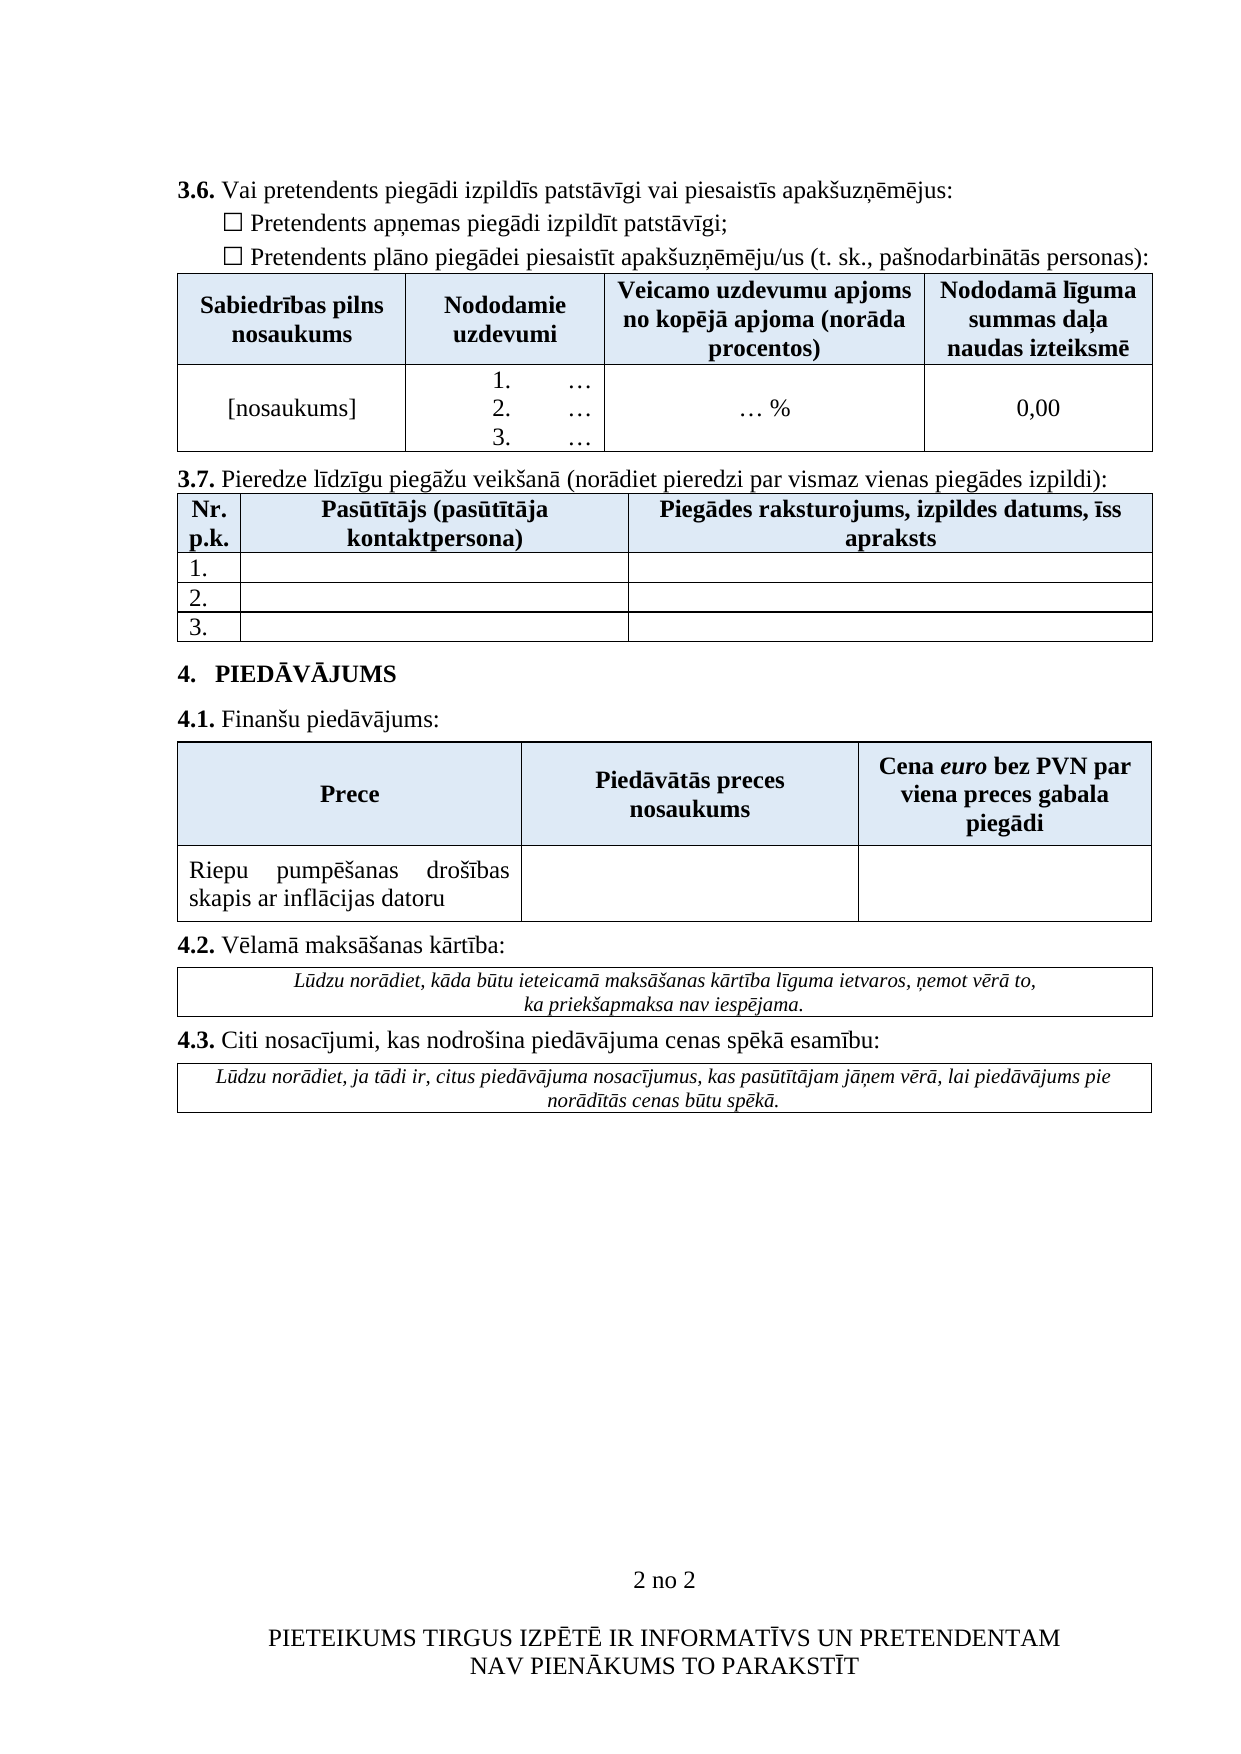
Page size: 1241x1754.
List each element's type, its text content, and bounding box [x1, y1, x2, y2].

table_cell 0,00 [925, 365, 1152, 451]
table_cell [522, 846, 858, 921]
text 3.6. Vai pretendents piegādi izpildīs patstāvīgi vai piesaistīs apakšuzņēmējus: [177, 176, 1152, 204]
table_cell [859, 846, 1151, 921]
table_header Nododamā līguma summas daļa naudas izteiksmē [925, 274, 1152, 364]
table_cell [241, 583, 628, 611]
table_header Cena euro bez PVN par viena preces gabala piegādi [859, 743, 1151, 845]
table_cell [241, 553, 628, 582]
text Pretendents plāno piegādei piesaistīt apakšuzņēmēju/us (t. sk., pašnodarbinātās personas): [222, 238, 1152, 272]
table_header Nr. p.k. [178, 494, 240, 552]
table_cell [629, 613, 1152, 641]
list PIEDĀVĀJUMS [177, 659, 1152, 688]
text 4.2. Vēlamā maksāšanas kārtība: [177, 930, 1152, 959]
table_cell Riepu pumpēšanas drošības skapis ar inflācijas datoru [178, 846, 521, 921]
table_header Sabiedrības pilns nosaukums [178, 274, 405, 364]
table_header Lūdzu norādiet, kāda būtu ieteicamā maksāšanas kārtība līguma ietvaros, ņemot vērā to, ka priekšapmaksa nav iespējama. [178, 968, 1152, 1016]
table_cell 2. [178, 583, 240, 611]
table_cell [nosaukums] [178, 365, 405, 451]
table_cell [629, 553, 1152, 582]
table_header Piedāvātās preces nosaukums [522, 743, 858, 845]
table_cell … % [605, 365, 924, 451]
table_header Nododamie uzdevumi [406, 274, 604, 364]
table_header Pasūtītājs (pasūtītāja kontaktpersona) [241, 494, 628, 552]
text 4.1. Finanšu piedāvājums: [177, 704, 1152, 733]
table_cell 1. [178, 553, 240, 582]
table_cell [629, 583, 1152, 611]
table_header Lūdzu norādiet, ja tādi ir, citus piedāvājuma nosacījumus, kas pasūtītājam jāņem vērā, lai piedāvājums pie norādītās cenas būtu spēkā. [178, 1064, 1151, 1112]
text Pretendents apņemas piegādi izpildīt patstāvīgi; [222, 204, 1152, 238]
table_header Veicamo uzdevumu apjoms no kopējā apjoma (norāda procentos) [605, 274, 924, 364]
table_cell … … … [406, 365, 604, 451]
text 3.7. Pieredze līdzīgu piegāžu veikšanā (norādiet pieredzi par vismaz vienas piegādes izpildi): [177, 464, 1152, 493]
text 4.3. Citi nosacījumi, kas nodrošina piedāvājuma cenas spēkā esamību: [177, 1026, 1152, 1054]
table_cell 3. [178, 613, 240, 641]
table_header Piegādes raksturojums, izpildes datums, īss apraksts [629, 494, 1152, 552]
table_header Prece [178, 743, 521, 845]
table_cell [241, 613, 628, 641]
